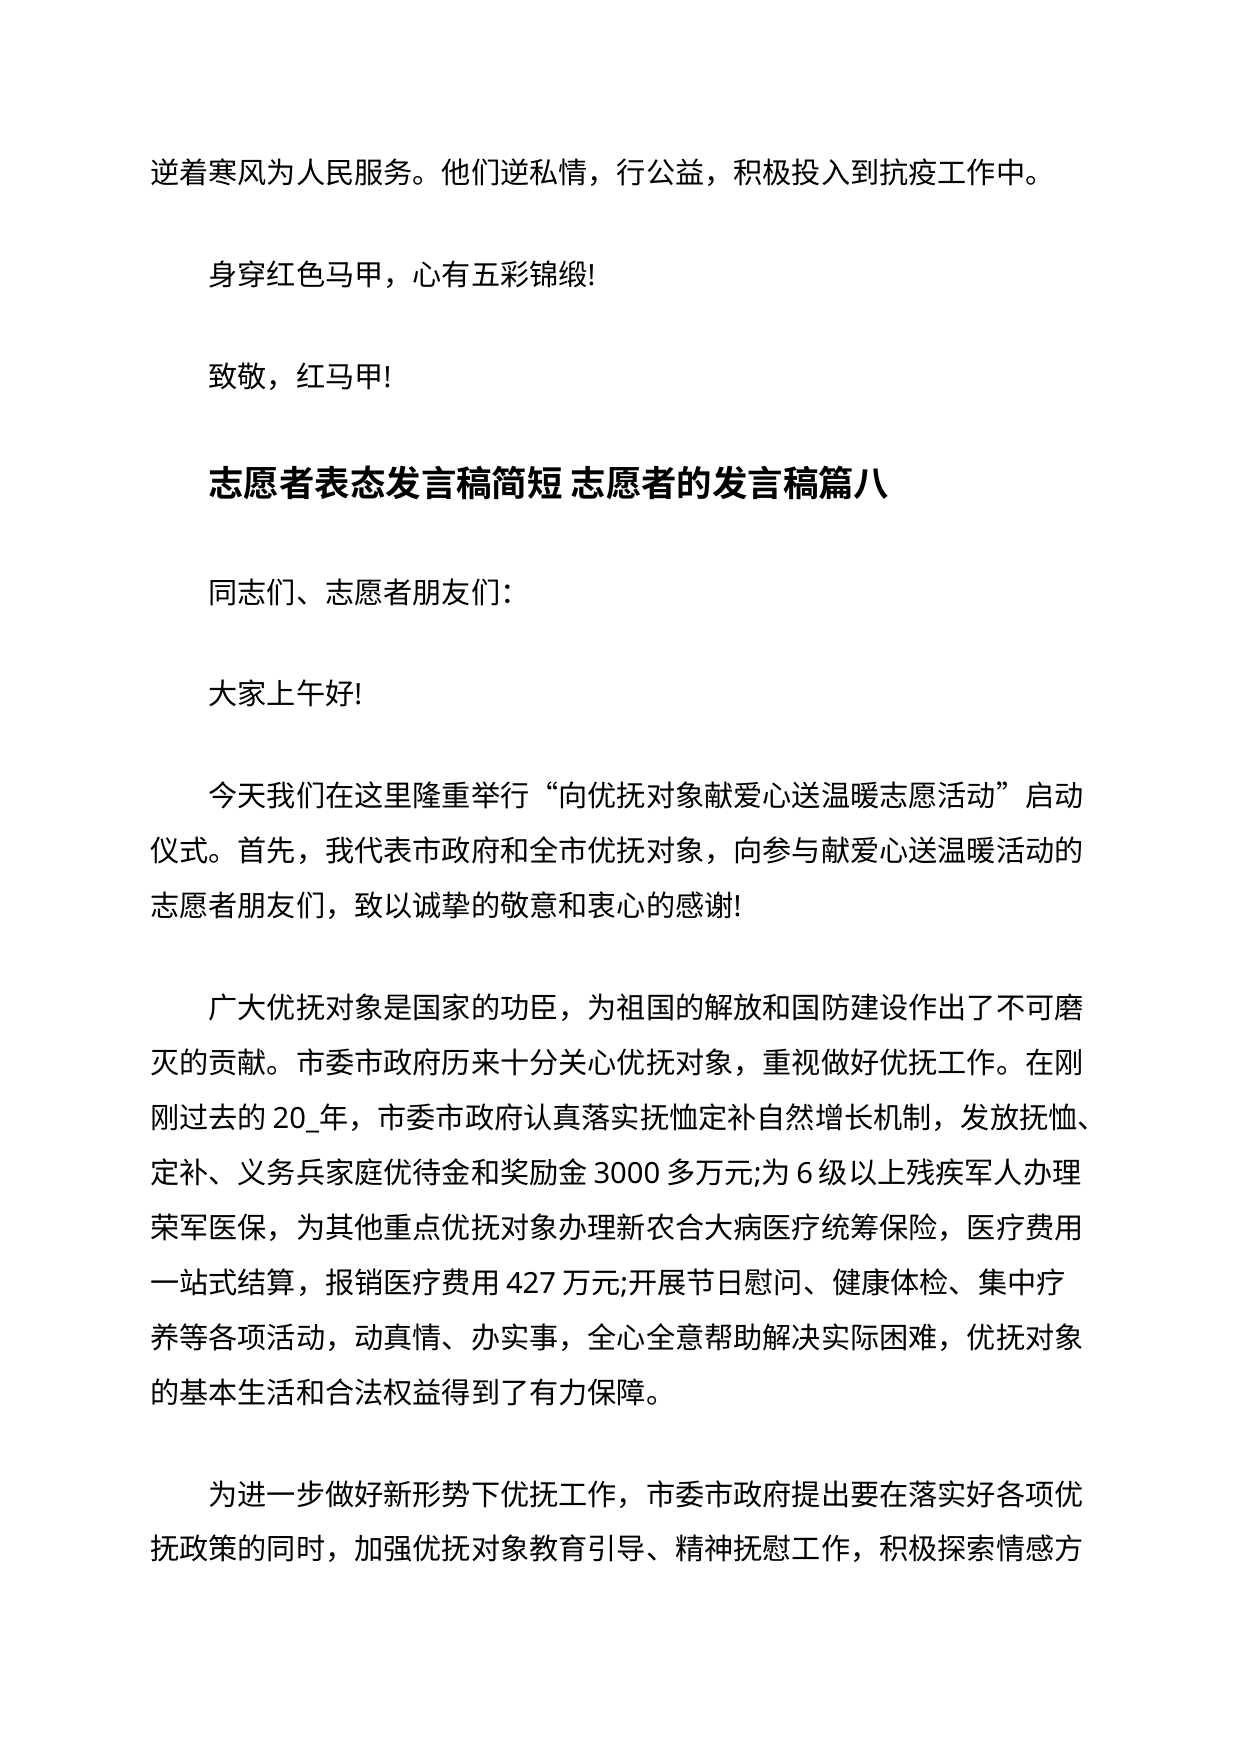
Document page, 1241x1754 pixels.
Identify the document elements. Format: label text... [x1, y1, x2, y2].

text 今天我们在这里隆重举行“向优抚对象献爱心送温暖志愿活动”启动仪式。首先，我代表市政府和全市优抚对象，向参与献爱心送温暖活动的志愿者朋友们，致以诚挚的敬意和衷心的感谢! [150, 773, 1090, 925]
text 致敬，红马甲! [150, 354, 1090, 396]
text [150, 150, 1090, 192]
text 同志们、志愿者朋友们： [150, 569, 1090, 611]
text 志愿者表态发言稿简短 志愿者的发言稿篇八 [150, 456, 1090, 507]
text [150, 1471, 1090, 1568]
text 大家上午好! [150, 671, 1090, 713]
text 身穿红色马甲，心有五彩锦缎! [150, 252, 1090, 294]
text 广大优抚对象是国家的功臣，为祖国的解放和国防建设作出了不可磨灭的贡献。市委市政府历来十分关心优抚对象，重视做好优抚工作。在刚刚过去的20_年，市委市政府认真落实抚恤定补自然增长机制，发放抚恤、定补、义务兵家庭优待金和奖励金3000多万元;为6级以上残疾军人办理荣军医保，为其他重点优抚对象办理新农合大病医疗统筹保险，医疗费用一站式结算，报销医疗费用427万元;开展节日慰问、健康体检、集中疗养等各项活动，动真情、办实事，全心全意帮助解决实际困难，优抚对象的基本生活和合法权益得到了有力保障。 [150, 985, 1090, 1412]
